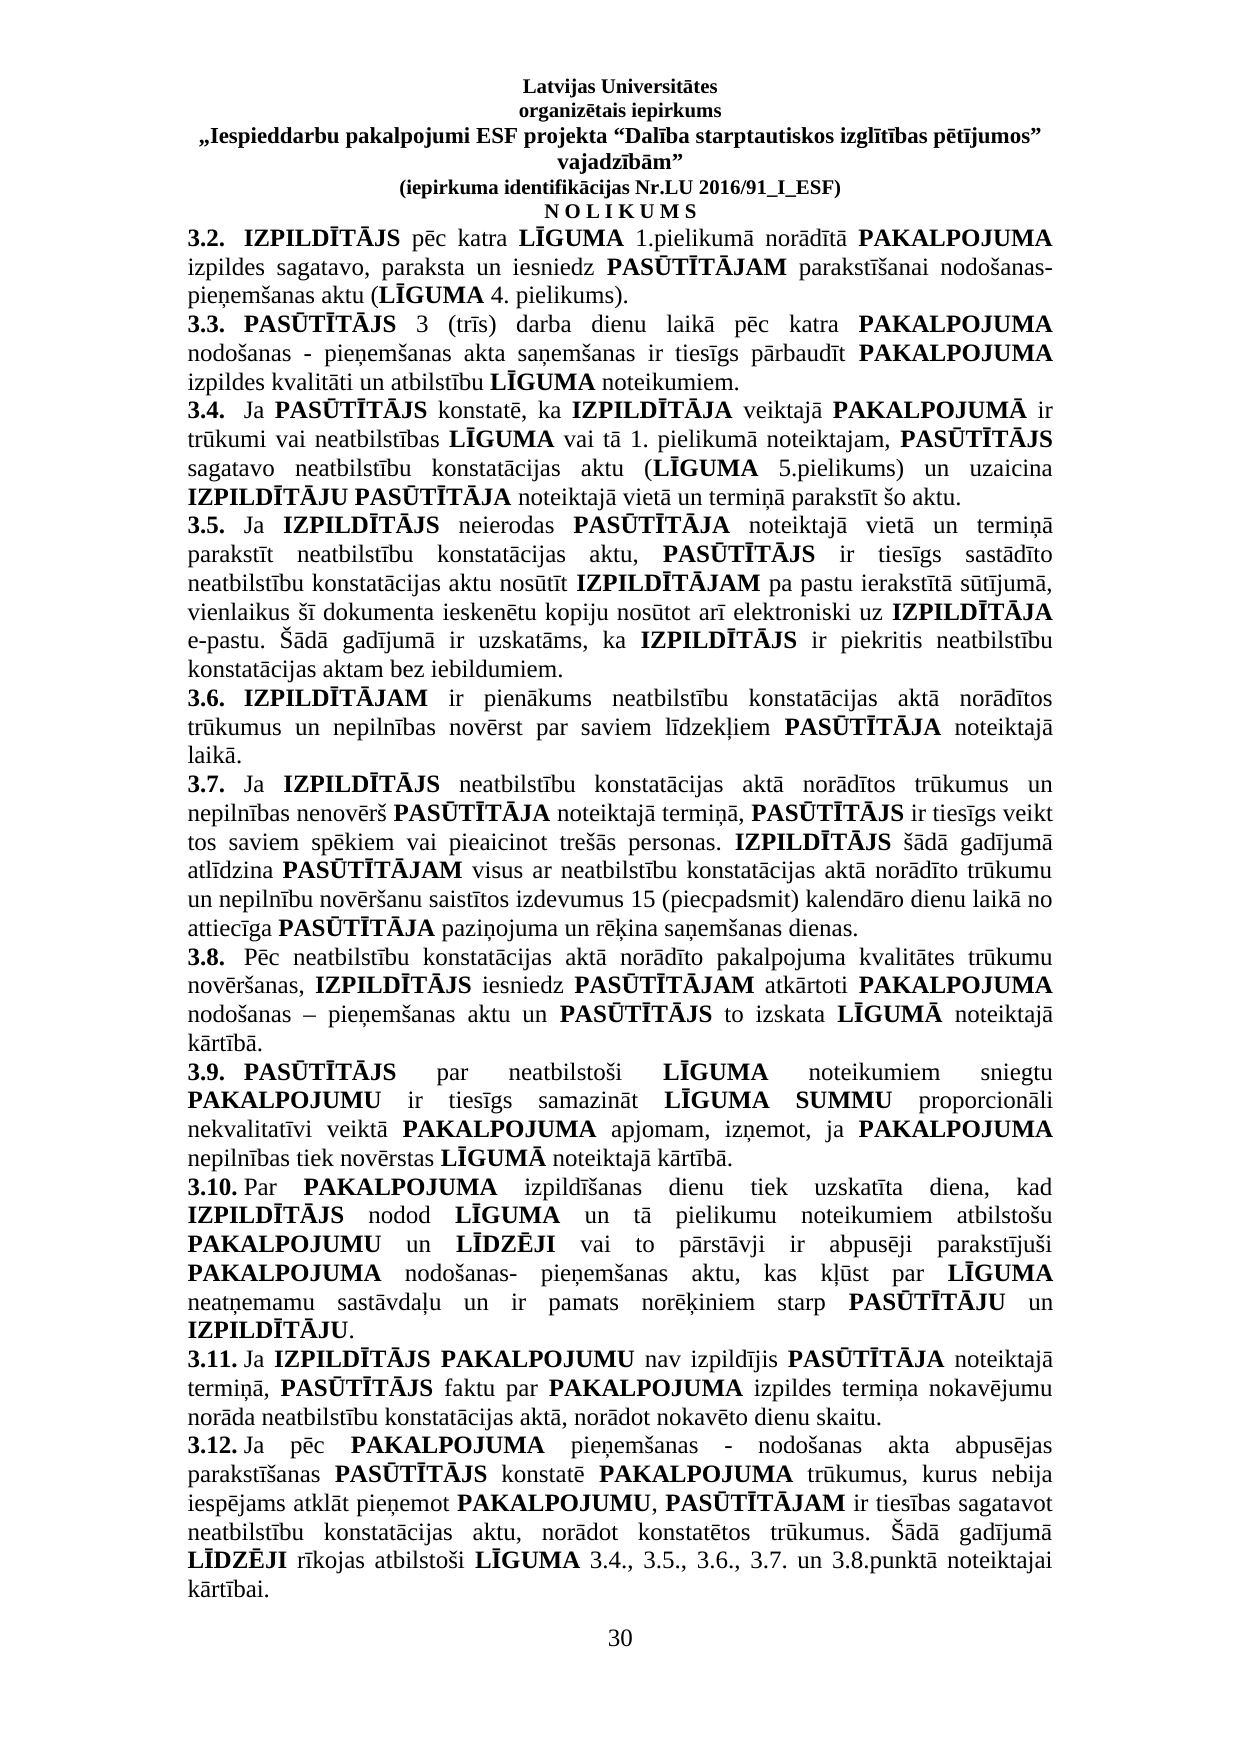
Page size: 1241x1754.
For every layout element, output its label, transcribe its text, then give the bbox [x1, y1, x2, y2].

list PASŪTĪTĀJS 3 (trīs) darba dienu laikā pēc katra PAKALPOJUMA nodošanas - pieņemšanas akta saņemšanas ir tiesīgs pārbaudīt PAKALPOJUMA izpildes kvalitāti un atbilstību LĪGUMA noteikumiem. [187, 309, 1053, 395]
list Ja IZPILDĪTĀJS PAKALPOJUMU nav izpildījis PASŪTĪTĀJA noteiktajā termiņā, PASŪTĪTĀJS faktu par PAKALPOJUMA izpildes termiņa nokavējumu norāda neatbilstību konstatācijas aktā, norādot nokavēto dienu skaitu. [187, 1344, 1053, 1430]
list IZPILDĪTĀJS pēc katra LĪGUMA 1.pielikumā norādītā PAKALPOJUMA izpildes sagatavo, paraksta un iesniedz PASŪTĪTĀJAM parakstīšanai nodošanas- pieņemšanas aktu (LĪGUMA 4. pielikums). [187, 223, 1053, 309]
list Ja pēc PAKALPOJUMA pieņemšanas - nodošanas akta abpusējas parakstīšanas PASŪTĪTĀJS konstatē PAKALPOJUMA trūkumus, kurus nebija iespējams atklāt pieņemot PAKALPOJUMU, PASŪTĪTĀJAM ir tiesības sagatavot neatbilstību konstatācijas aktu, norādot konstatētos trūkumus. Šādā gadījumā LĪDZĒJI rīkojas atbilstoši LĪGUMA 3.4., 3.5., 3.6., 3.7. un 3.8.punktā noteiktajai kārtībai. [187, 1430, 1053, 1603]
list Pēc neatbilstību konstatācijas aktā norādīto pakalpojuma kvalitātes trūkumu novēršanas, IZPILDĪTĀJS iesniedz PASŪTĪTĀJAM atkārtoti PAKALPOJUMA nodošanas – pieņemšanas aktu un PASŪTĪTĀJS to izskata LĪGUMĀ noteiktajā kārtībā. [187, 942, 1053, 1057]
list Ja IZPILDĪTĀJS neatbilstību konstatācijas aktā norādītos trūkumus un nepilnības nenovērš PASŪTĪTĀJA noteiktajā termiņā, PASŪTĪTĀJS ir tiesīgs veikt tos saviem spēkiem vai pieaicinot trešās personas. IZPILDĪTĀJS šādā gadījumā atlīdzina PASŪTĪTĀJAM visus ar neatbilstību konstatācijas aktā norādīto trūkumu un nepilnību novēršanu saistītos izdevumus 15 (piecpadsmit) kalendāro dienu laikā no attiecīga PASŪTĪTĀJA paziņojuma un rēķina saņemšanas dienas. [187, 769, 1053, 942]
list PASŪTĪTĀJS par neatbilstoši LĪGUMA noteikumiem sniegtu PAKALPOJUMU ir tiesīgs samazināt LĪGUMA SUMMU proporcionāli nekvalitatīvi veiktā PAKALPOJUMA apjomam, izņemot, ja PAKALPOJUMA nepilnības tiek novērstas LĪGUMĀ noteiktajā kārtībā. [187, 1057, 1053, 1172]
list IZPILDĪTĀJAM ir pienākums neatbilstību konstatācijas aktā norādītos trūkumus un nepilnības novērst par saviem līdzekļiem PASŪTĪTĀJA noteiktajā laikā. [187, 683, 1053, 769]
list Ja PASŪTĪTĀJS konstatē, ka IZPILDĪTĀJA veiktajā PAKALPOJUMĀ ir trūkumi vai neatbilstības LĪGUMA vai tā 1. pielikumā noteiktajam, PASŪTĪTĀJS sagatavo neatbilstību konstatācijas aktu (LĪGUMA 5.pielikums) un uzaicina IZPILDĪTĀJU PASŪTĪTĀJA noteiktajā vietā un termiņā parakstīt šo aktu. [187, 395, 1053, 510]
list Ja IZPILDĪTĀJS neierodas PASŪTĪTĀJA noteiktajā vietā un termiņā parakstīt neatbilstību konstatācijas aktu, PASŪTĪTĀJS ir tiesīgs sastādīto neatbilstību konstatācijas aktu nosūtīt IZPILDĪTĀJAM pa pastu ierakstītā sūtījumā, vienlaikus šī dokumenta ieskenētu kopiju nosūtot arī elektroniski uz IZPILDĪTĀJA e-pastu. Šādā gadījumā ir uzskatāms, ka IZPILDĪTĀJS ir piekritis neatbilstību konstatācijas aktam bez iebildumiem. [187, 510, 1053, 683]
list Par PAKALPOJUMA izpildīšanas dienu tiek uzskatīta diena, kad IZPILDĪTĀJS nodod LĪGUMA un tā pielikumu noteikumiem atbilstošu PAKALPOJUMU un LĪDZĒJI vai to pārstāvji ir abpusēji parakstījuši PAKALPOJUMA nodošanas- pieņemšanas aktu, kas kļūst par LĪGUMA neatņemamu sastāvdaļu un ir pamats norēķiniem starp PASŪTĪTĀJU un IZPILDĪTĀJU. [187, 1172, 1053, 1344]
